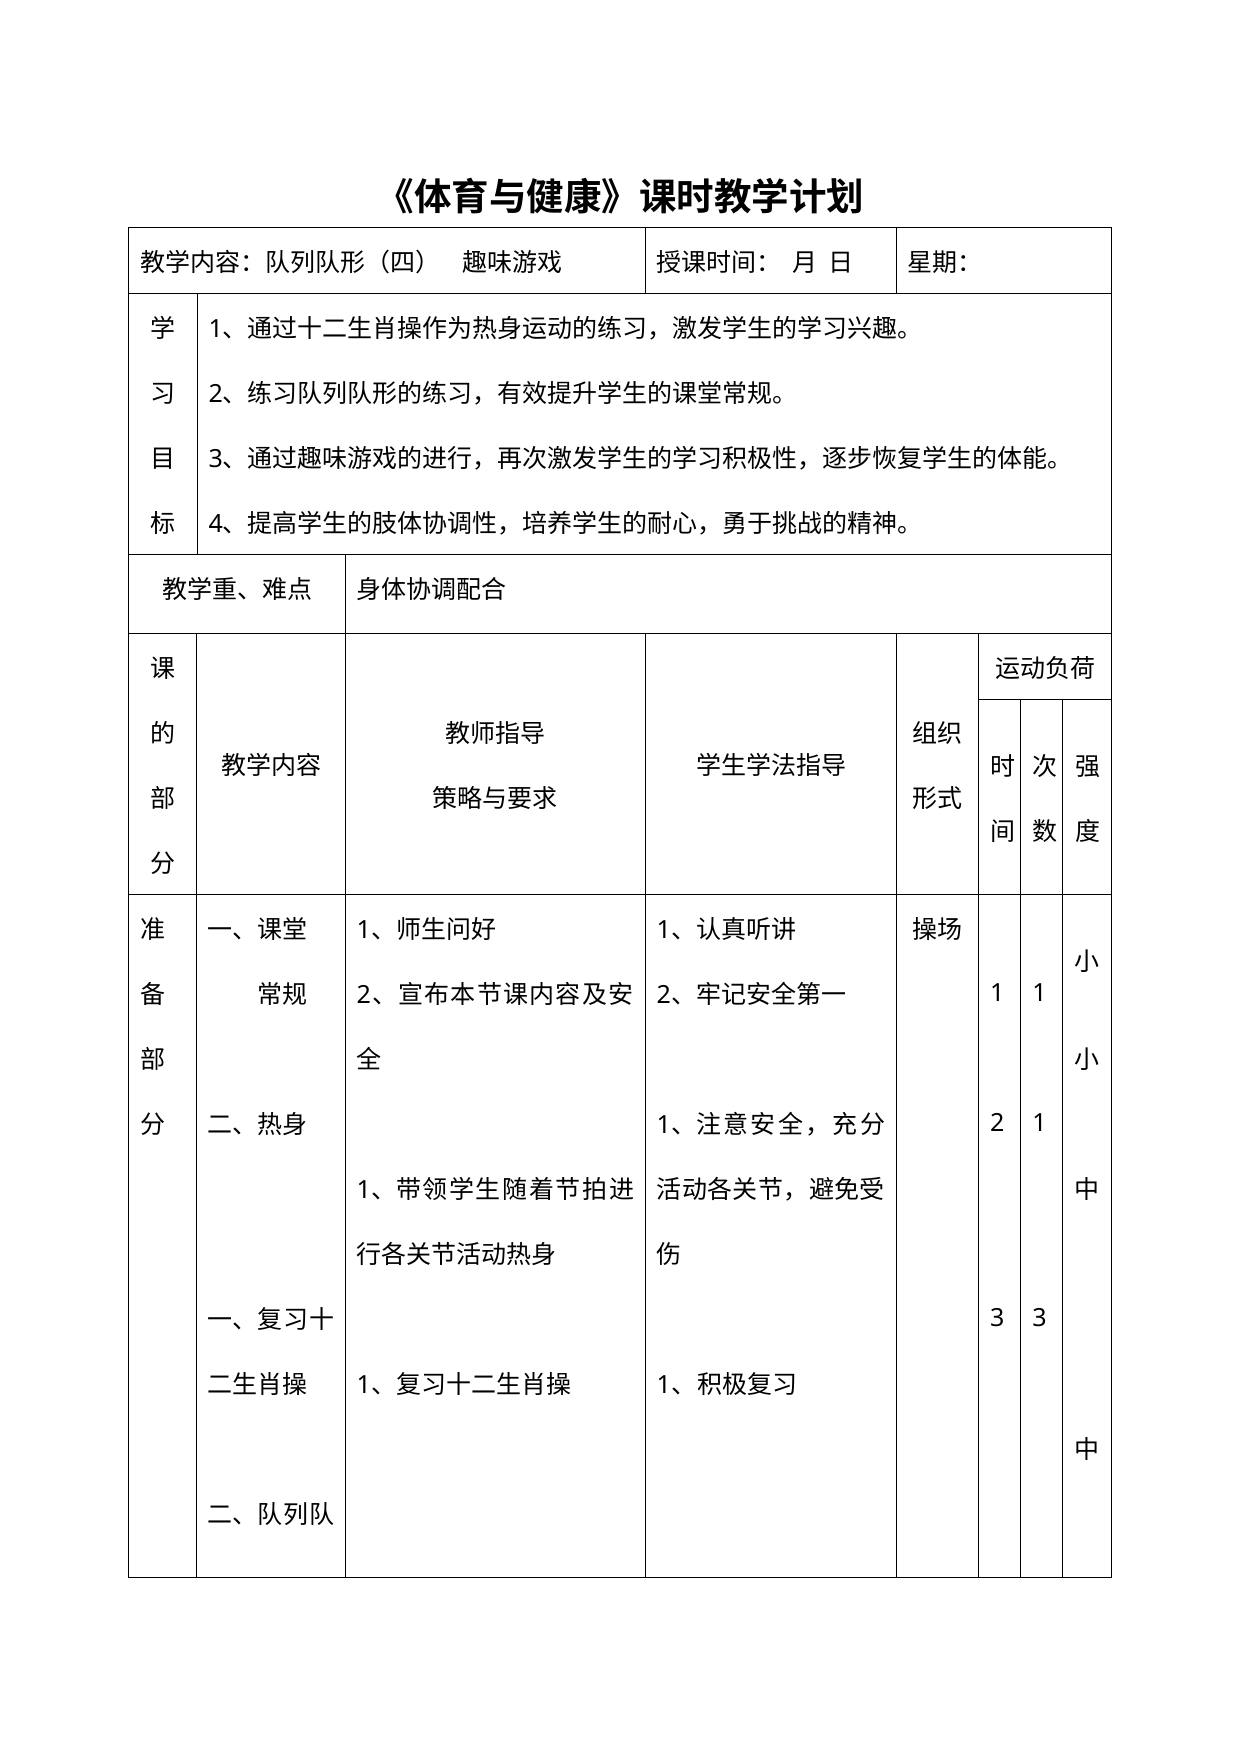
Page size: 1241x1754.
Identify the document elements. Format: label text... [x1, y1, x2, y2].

table_header 授课时间： 月 日 [646, 228, 896, 293]
table_cell 强度 [1063, 700, 1111, 894]
table_cell 运动负荷 [979, 634, 1111, 699]
table_cell 1 2 3 2 2 2 2 [979, 895, 1020, 1577]
table_cell 组织形式 [897, 634, 978, 894]
table_cell 小 小 中 中 中 大 小 [1063, 895, 1111, 1577]
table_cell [646, 895, 896, 1577]
table_cell 教师指导 策略与要求 [346, 634, 645, 894]
table_cell 次数 [1021, 700, 1062, 894]
table_cell 学 习 目 标 [129, 294, 197, 554]
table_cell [346, 895, 645, 1577]
table_cell 课的 部分 [129, 634, 196, 894]
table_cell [197, 895, 345, 1577]
table_cell 教学重、难点 [129, 555, 345, 633]
table_cell 教学内容 [197, 634, 345, 894]
table_cell 操场 [897, 895, 978, 1577]
table_cell 通过十二生肖操作为热身运动的练习，激发学生的学习兴趣。 练习队列队形的练习，有效提升学生的课堂常规。 通过趣味游戏的进行，再次激发学生的学习积极性，逐步恢复学生的体能。 提高学生的肢体协调性，培养学生的耐心，勇于挑战的精神。 [198, 294, 1111, 554]
table_cell 1 1 3 2 2 3 1 [1021, 895, 1062, 1577]
table_cell 时间 [979, 700, 1020, 894]
table_cell 学生学法指导 [646, 634, 896, 894]
text 《体育与健康》课时教学计划 [187, 162, 1053, 227]
table_header 教学内容：队列队形（四） 趣味游戏 [129, 228, 645, 293]
table_cell 身体协调配合 [346, 555, 1111, 633]
table_header 星期： [897, 228, 1111, 293]
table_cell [129, 895, 196, 1577]
